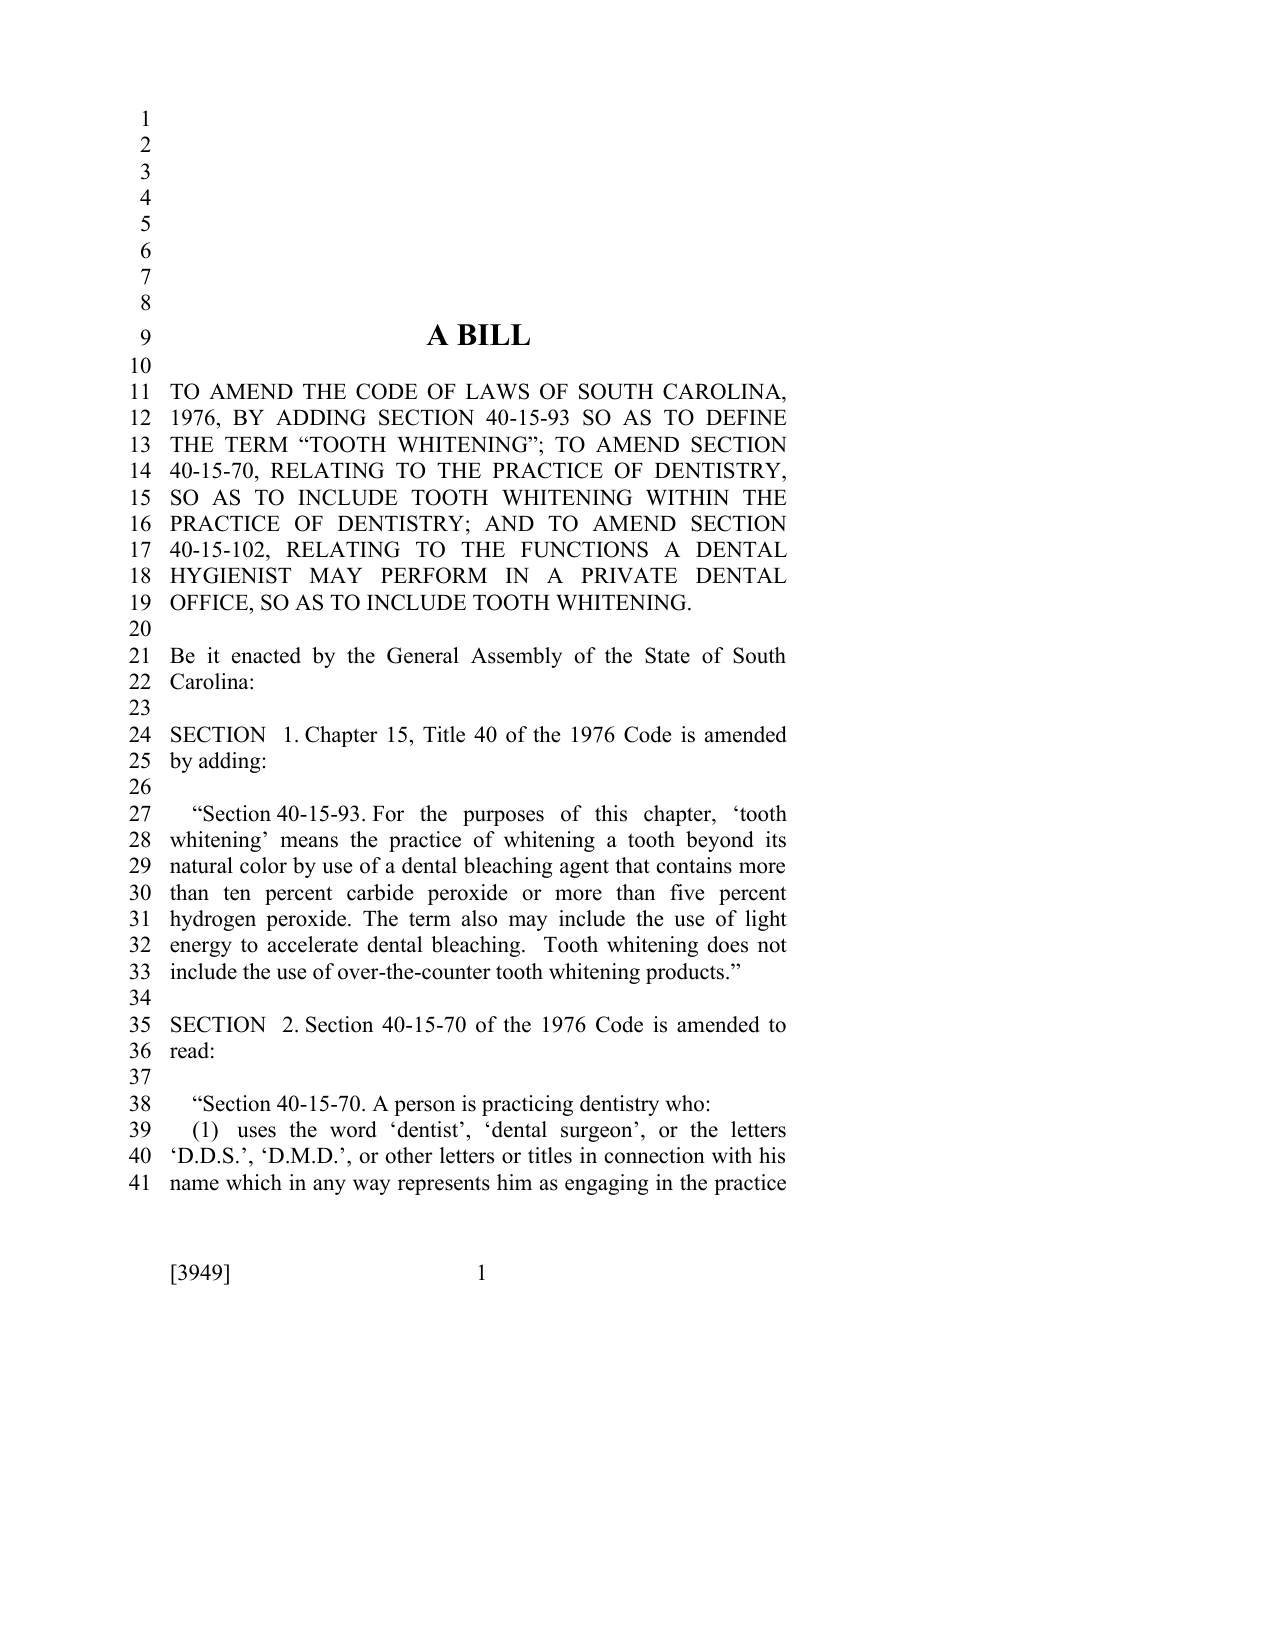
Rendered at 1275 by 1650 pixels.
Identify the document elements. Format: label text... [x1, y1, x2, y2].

text TO AMEND THE CODE OF LAWS OF SOUTH CAROLINA, 1976, BY ADDING SECTION 40-15-93 SO AS TO DEFINE THE TERM “TOOTH WHITENING”; TO AMEND SECTION 40-15-70, RELATING TO THE PRACTICE OF DENTISTRY, SO AS TO INCLUDE TOOTH WHITENING WITHIN THE PRACTICE OF DENTISTRY; AND TO AMEND SECTION 40-15-102, RELATING TO THE FUNCTIONS A DENTAL HYGIENIST MAY PERFORM IN A PRIVATE DENTAL OFFICE, SO AS TO INCLUDE TOOTH WHITENING. [169, 378, 787, 615]
text SECTION 1. Chapter 15, Title 40 of the 1976 Code is amended by adding: [169, 721, 787, 773]
text “Section 40-15-93. For the purposes of this chapter, ‘tooth whitening’ means the practice of whitening a tooth beyond its natural color by use of a dental bleaching agent that contains more than ten percent carbide peroxide or more than five percent hydrogen peroxide. The term also may include the use of light energy to accelerate dental bleaching. Tooth whitening does not include the use of over-the-counter tooth whitening products.” [169, 800, 787, 984]
text “Section 40-15-70. A person is practicing dentistry who: [169, 1090, 787, 1116]
text A BILL [169, 316, 787, 352]
text Be it enacted by the General Assembly of the State of South Carolina: [169, 642, 787, 694]
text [169, 1116, 787, 1195]
text SECTION 2. Section 40-15-70 of the 1976 Code is amended to read: [169, 1011, 787, 1063]
